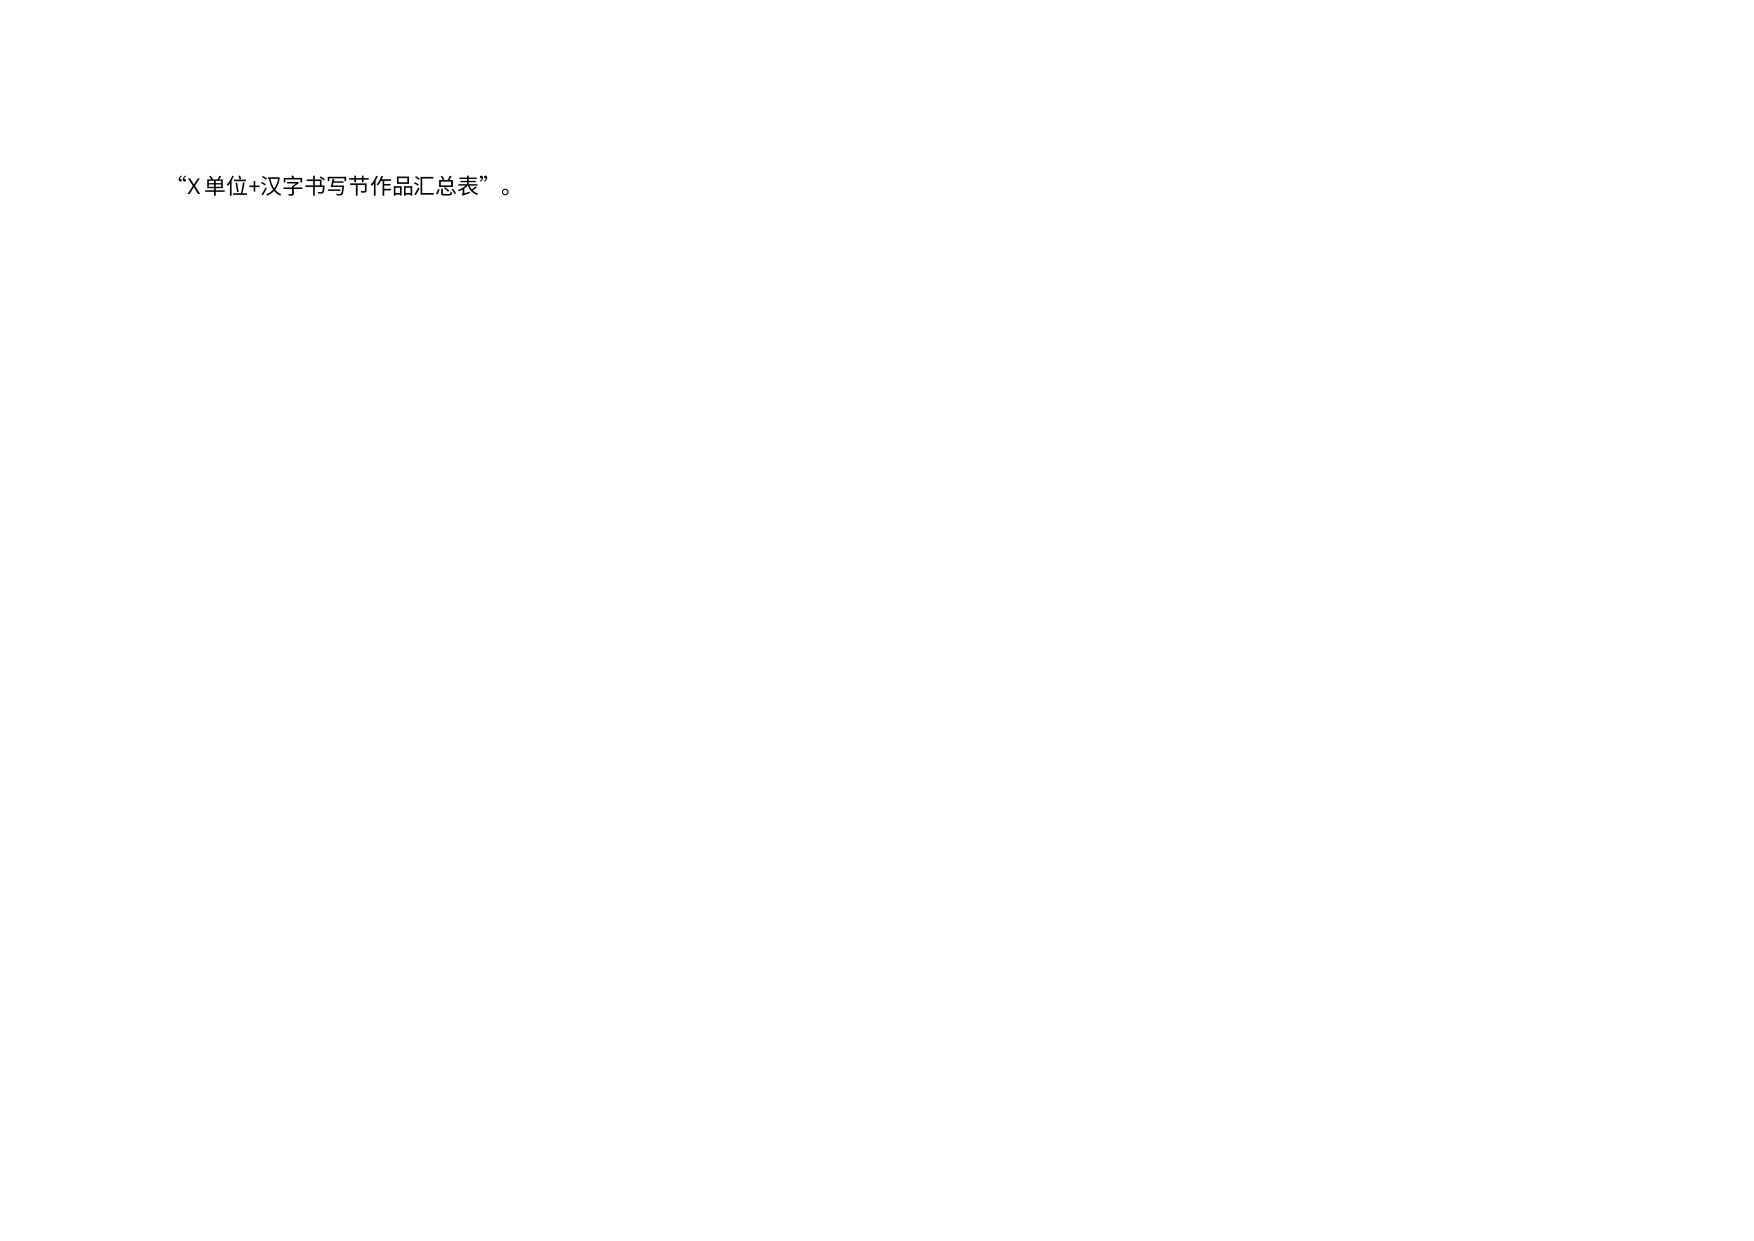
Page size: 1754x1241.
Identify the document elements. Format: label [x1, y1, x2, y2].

text [165, 169, 1600, 200]
